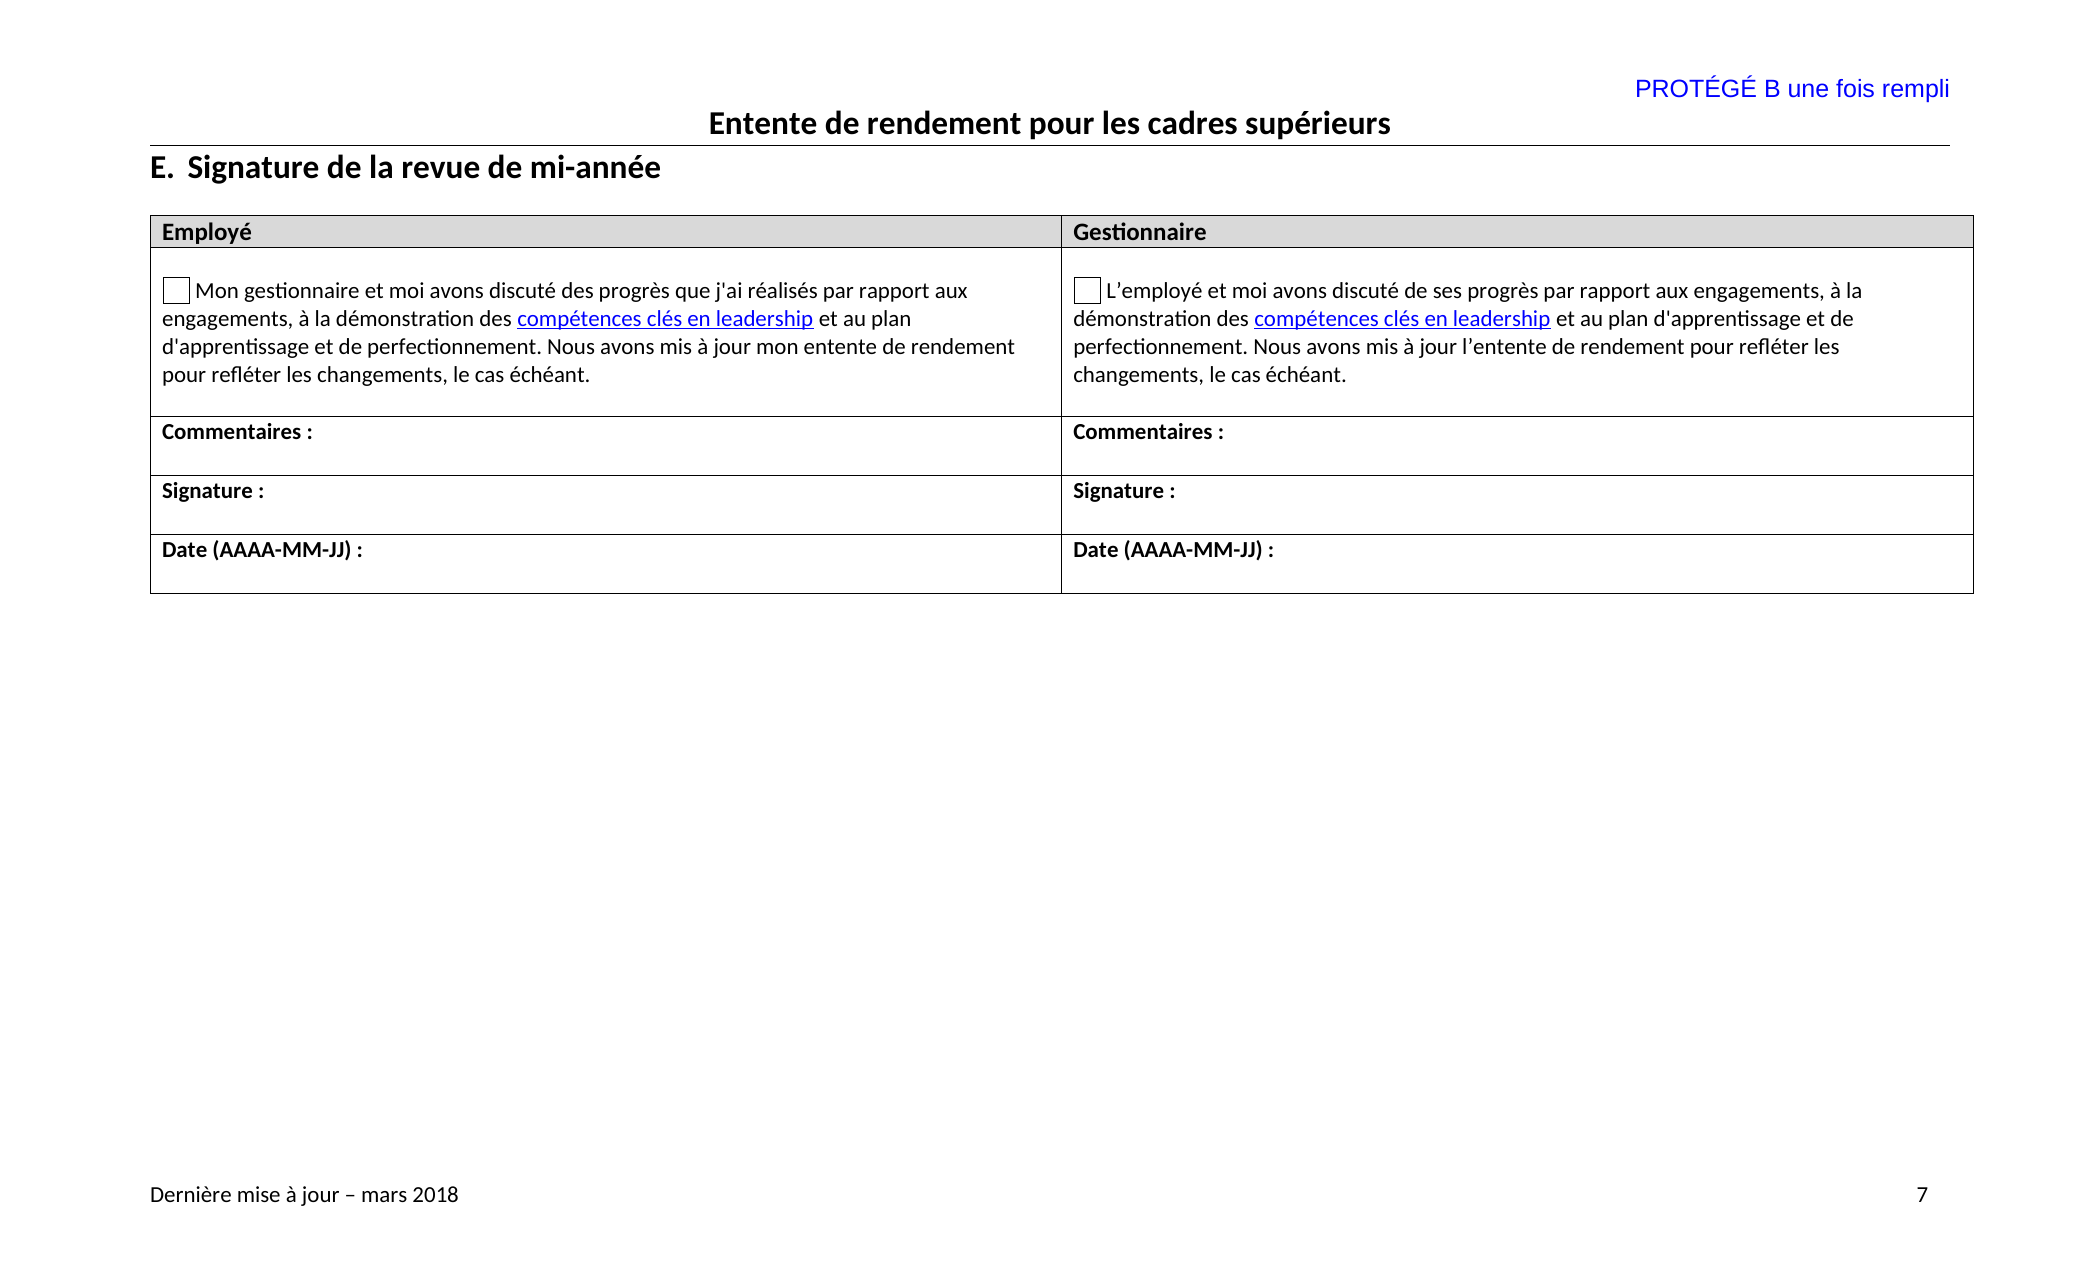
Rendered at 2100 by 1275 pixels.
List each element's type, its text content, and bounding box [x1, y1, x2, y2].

table_cell Mon gestionnaire et moi avons discuté des progrès que j'ai réalisés par rapport aux engagements, à la démonstration des compétences clés en leadership et au plan d'apprentissage et de perfectionnement. Nous avons mis à jour mon entente de rendement pour refléter les changements, le cas échéant. [151, 248, 1061, 416]
table_header Employé [151, 216, 1061, 247]
table_cell Signature : [151, 476, 1061, 534]
table_header Gestionnaire [1062, 216, 1973, 247]
table_cell Commentaires : [1062, 417, 1973, 475]
list Signature de la revue de mi-année [150, 146, 1950, 187]
table_cell L’employé et moi avons discuté de ses progrès par rapport aux engagements, à la démonstration des compétences clés en leadership et au plan d'apprentissage et de perfectionnement. Nous avons mis à jour l’entente de rendement pour refléter les changements, le cas échéant. [1062, 248, 1973, 416]
table_cell Signature : [1062, 476, 1973, 534]
table_cell Date (AAAA-MM-JJ) : [151, 535, 1061, 593]
table_cell Commentaires : [151, 417, 1061, 475]
table_cell Date (AAAA-MM-JJ) : [1062, 535, 1973, 593]
